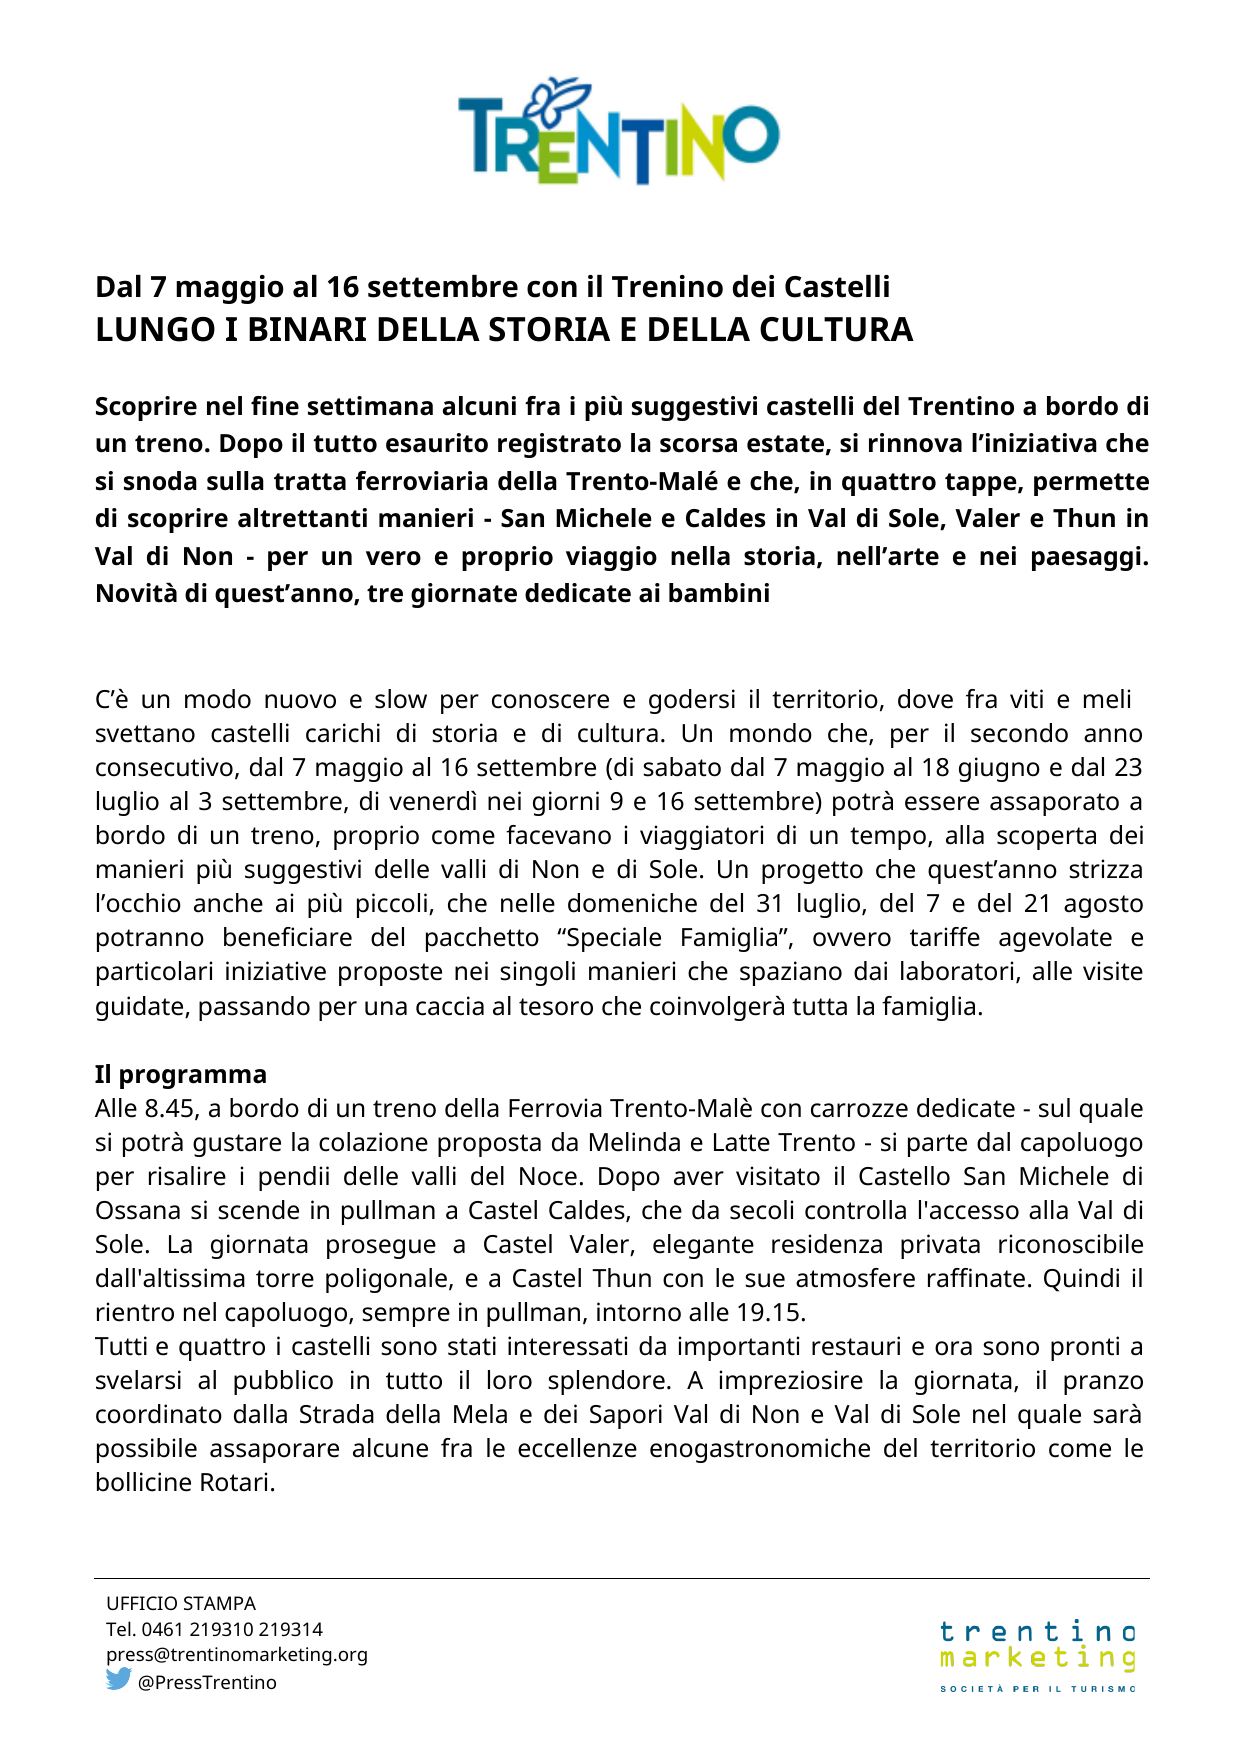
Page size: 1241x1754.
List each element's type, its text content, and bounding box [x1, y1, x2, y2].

picture [100, 1667, 133, 1690]
text LUNGO I BINARI DELLA STORIA E DELLA CULTURA [94, 306, 1146, 351]
text Alle 8.45, a bordo di un treno della Ferrovia Trento-Malè con carrozze dedicate - sul quale si potrà gustare la colazione proposta da Melinda e Latte Trento - si parte dal capoluogo per risalire i pendii delle valli del Noce. Dopo aver visitato il Castello San Michele di Ossana si scende in pullman a Castel Caldes, che da secoli controlla l'accesso alla Val di Sole. La giornata prosegue a Castel Valer, elegante residenza privata riconoscibile dall'altissima torre poligonale, e a Castel Thun con le sue atmosfere raffinate. Quindi il rientro nel capoluogo, sempre in pullman, intorno alle 19.15. [94, 1090, 1146, 1329]
text Scoprire nel fine settimana alcuni fra i più suggestivi castelli del Trentino a bordo di un treno. Dopo il tutto esaurito registrato la scorsa estate, si rinnova l’iniziativa che si snoda sulla tratta ferroviaria della Trento-Malé e che, in quattro tappe, permette di scoprire altrettanti manieri - San Michele e Caldes in Val di Sole, Valer e Thun in Val di Non - per un vero e proprio viaggio nella storia, nell’arte e nei paesaggi. Novità di quest’anno, tre giornate dedicate ai bambini [94, 385, 1152, 610]
picture [452, 65, 789, 194]
text Il programma [94, 1056, 1146, 1090]
text Dal 7 maggio al 16 settembre con il Trenino dei Castelli [94, 266, 1146, 306]
text Tutti e quattro i castelli sono stati interessati da importanti restauri e ora sono pronti a svelarsi al pubblico in tutto il loro splendore. A impreziosire la giornata, il pranzo coordinato dalla Strada della Mela e dei Sapori Val di Non e Val di Sole nel quale sarà possibile assaporare alcune fra le eccellenze enogastronomiche del territorio come le bollicine Rotari. [94, 1329, 1146, 1499]
text C’è un modo nuovo e slow per conoscere e godersi il territorio, dove fra viti e meli svettano castelli carichi di storia e di cultura. Un mondo che, per il secondo anno consecutivo, dal 7 maggio al 16 settembre (di sabato dal 7 maggio al 18 giugno e dal 23 luglio al 3 settembre, di venerdì nei giorni 9 e 16 settembre) potrà essere assaporato a bordo di un treno, proprio come facevano i viaggiatori di un tempo, alla scoperta dei manieri più suggestivi delle valli di Non e di Sole. Un progetto che quest’anno strizza l’occhio anche ai più piccoli, che nelle domeniche del 31 luglio, del 7 e del 21 agosto potranno beneficiare del pacchetto “Speciale Famiglia”, ovvero tariffe agevolate e particolari iniziative proposte nei singoli manieri che spaziano dai laboratori, alle visite guidate, passando per una caccia al tesoro che coinvolgerà tutta la famiglia. [94, 682, 1146, 1022]
